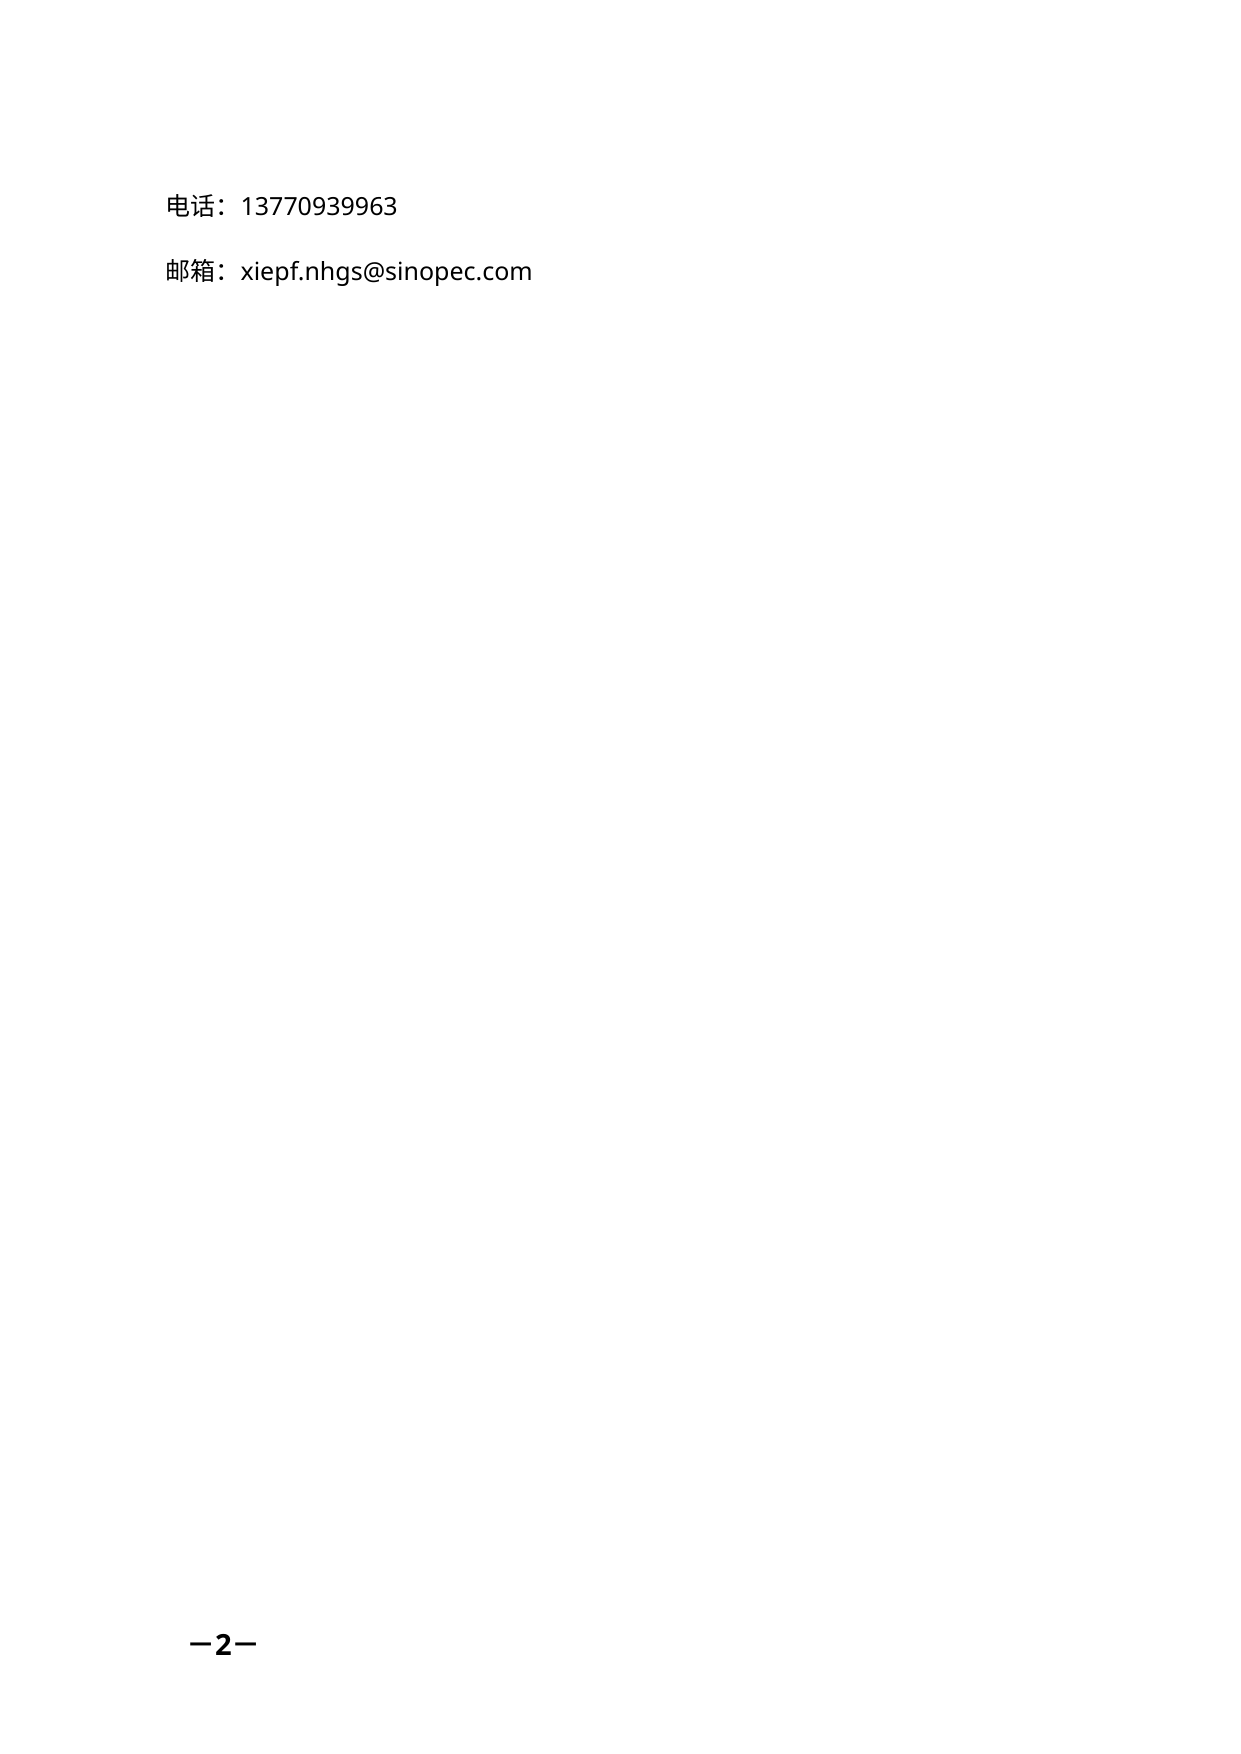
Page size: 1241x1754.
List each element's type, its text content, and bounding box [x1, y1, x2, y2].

text 电话：13770939963 [165, 172, 1087, 237]
text 邮箱：xiepf.nhgs@sinopec.com [165, 237, 1087, 302]
